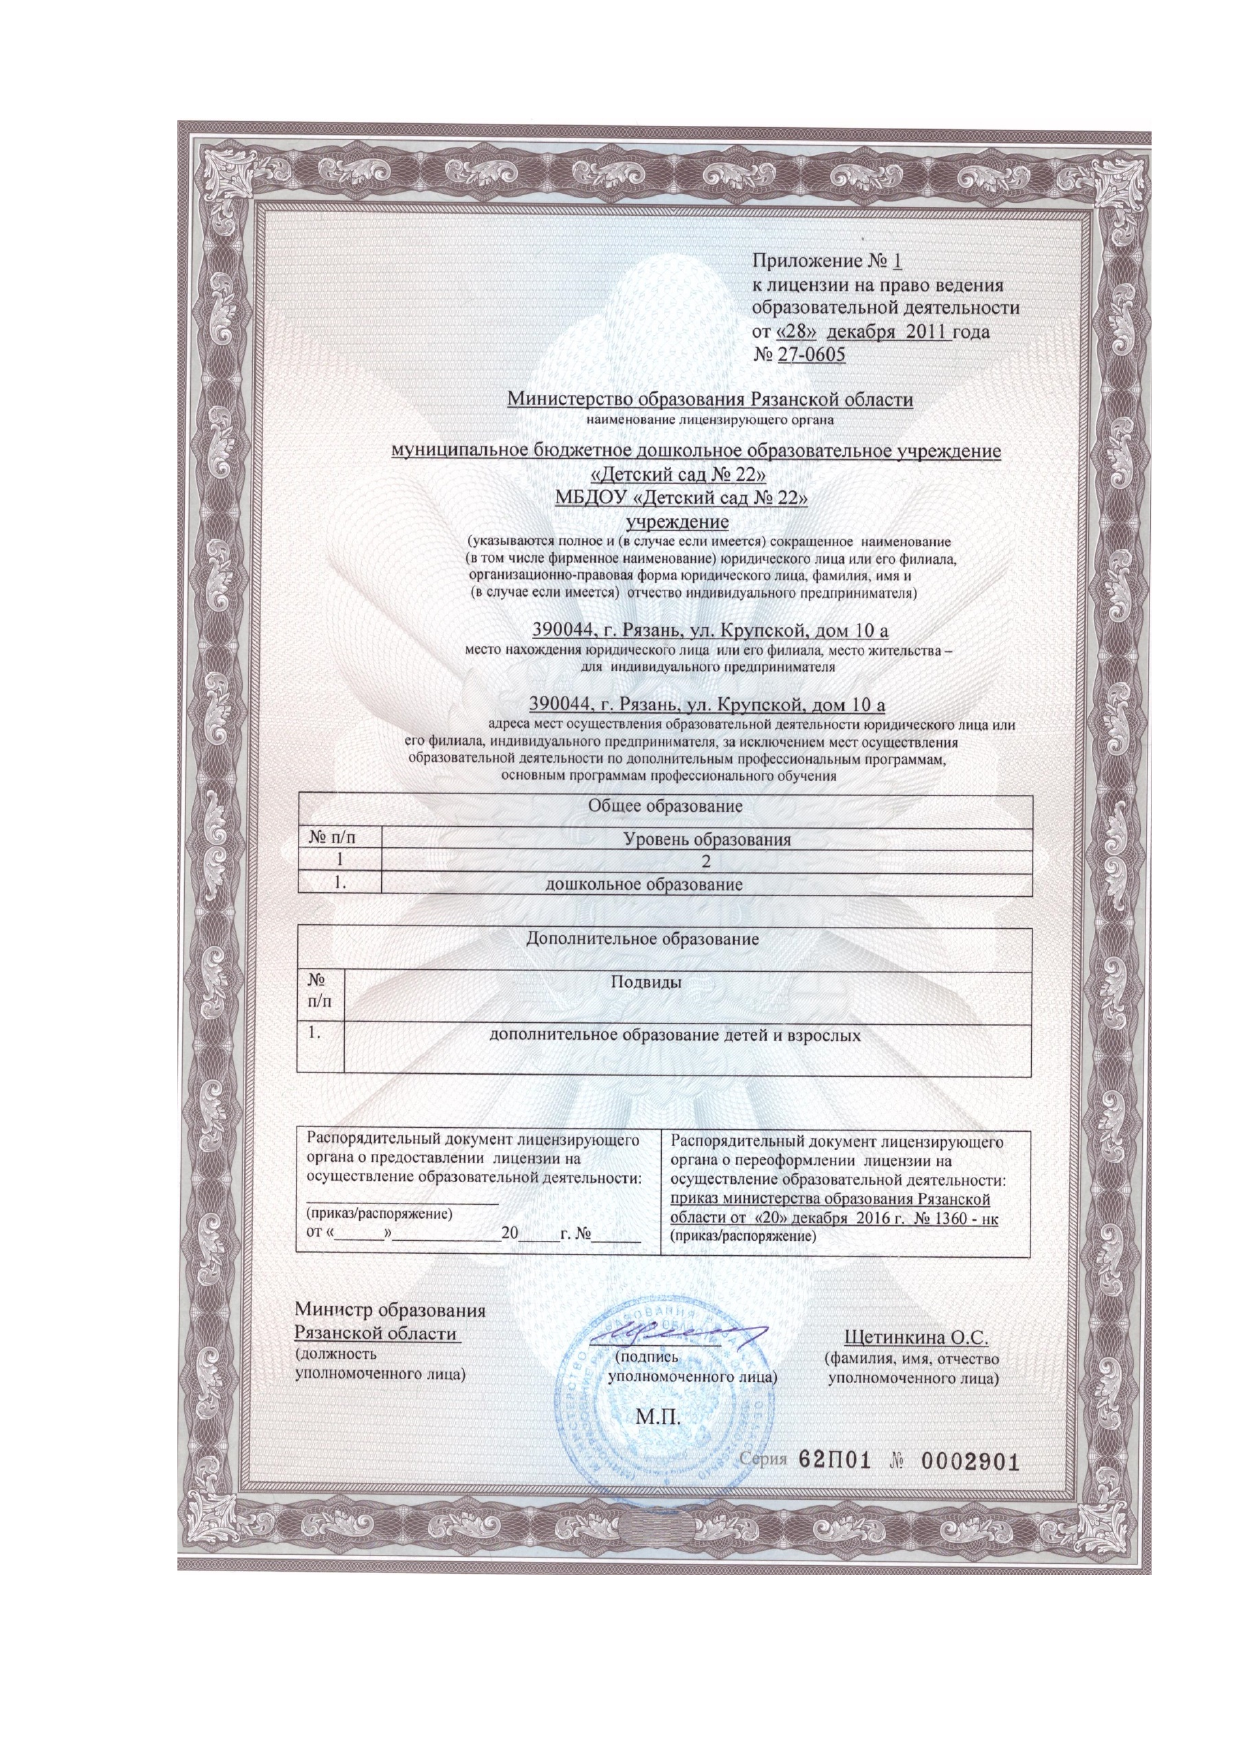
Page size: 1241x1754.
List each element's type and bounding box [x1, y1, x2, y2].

picture [177, 118, 1152, 1575]
